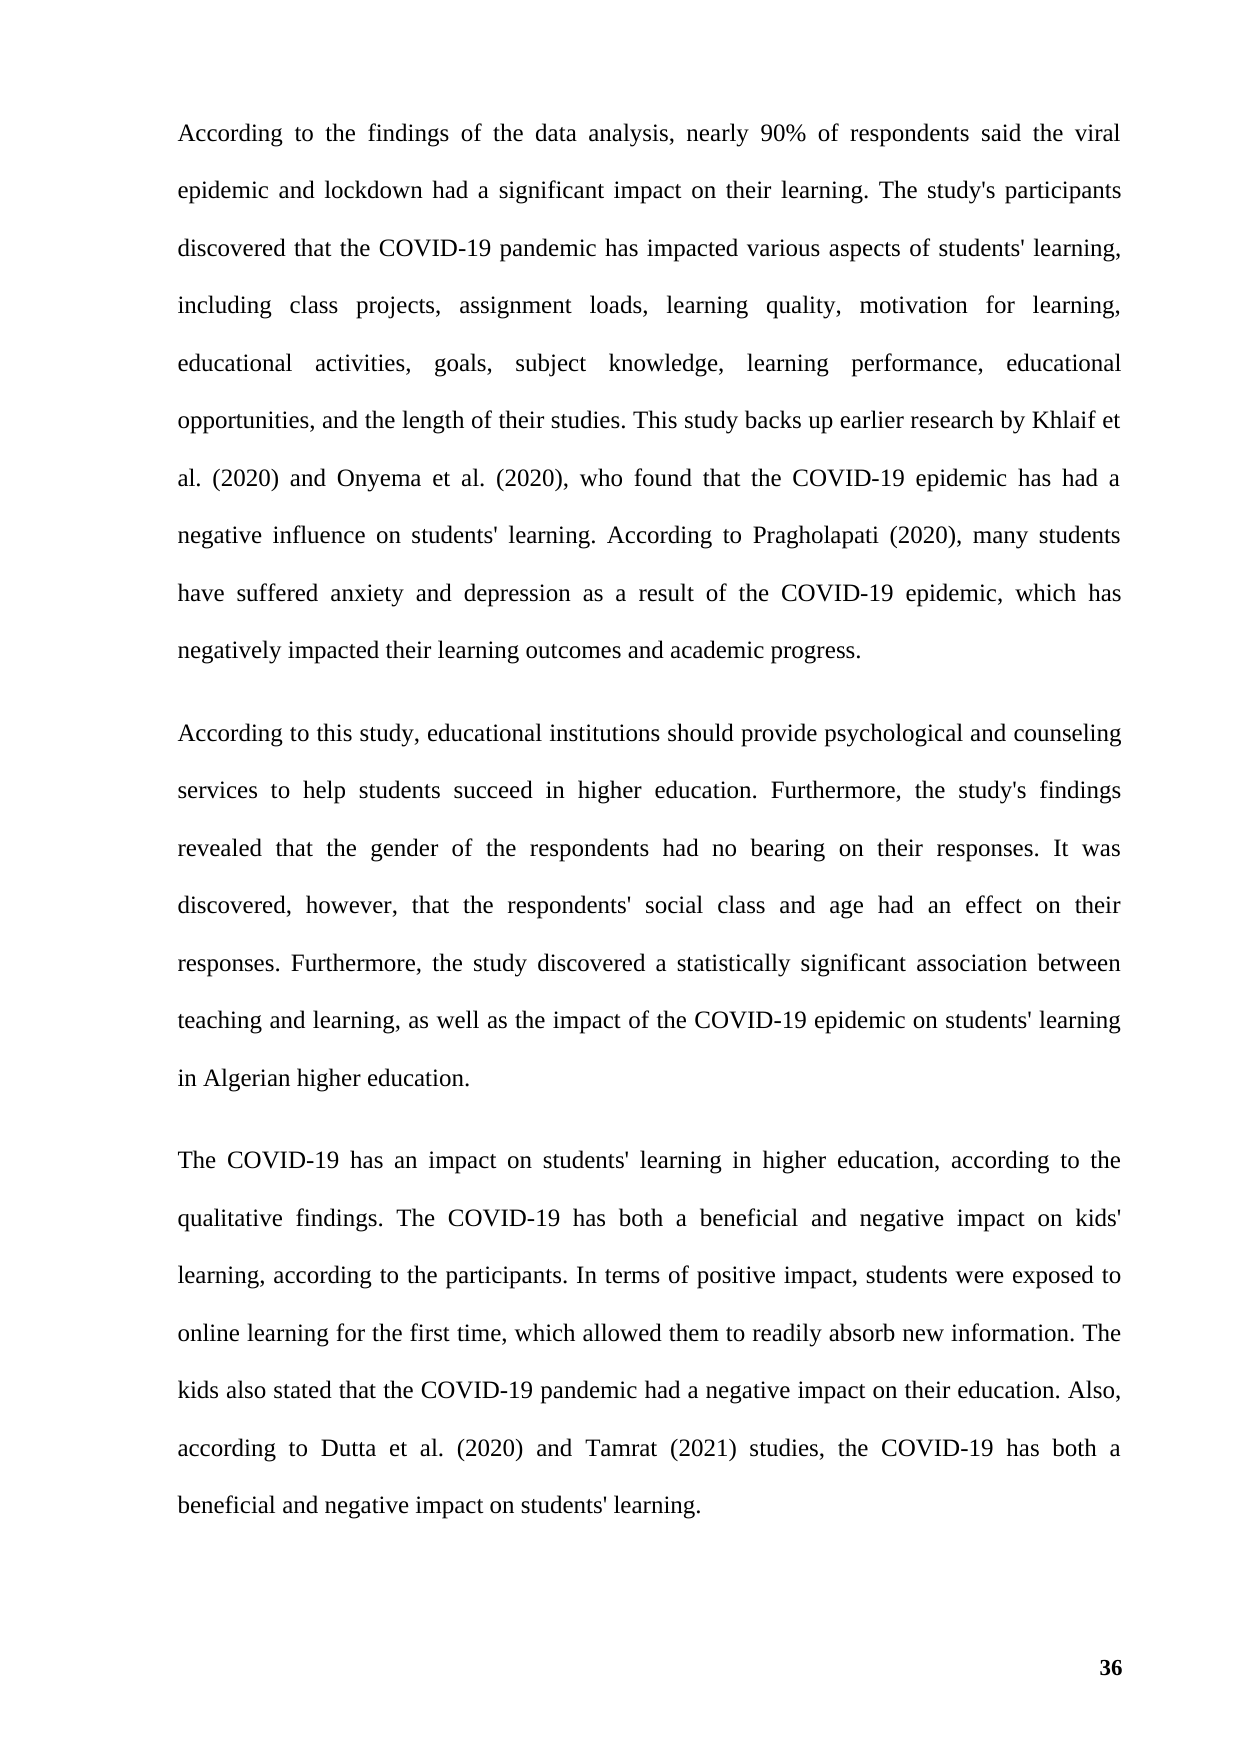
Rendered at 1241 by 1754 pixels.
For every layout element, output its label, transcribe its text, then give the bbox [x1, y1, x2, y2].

text The COVID-19 has an impact on students' learning in higher education, according to the qualitative findings. The COVID-19 has both a beneficial and negative impact on kids' learning, according to the participants. In terms of positive impact, students were exposed to online learning for the first time, which allowed them to readily absorb new information. The kids also stated that the COVID-19 pandemic had a negative impact on their education. Also, according to Dutta et al. (2020) and Tamrat (2021) studies, the COVID-19 has both a beneficial and negative impact on students' learning. [177, 1146, 1122, 1519]
text According to this study, educational institutions should provide psychological and counseling services to help students succeed in higher education. Furthermore, the study's findings revealed that the gender of the respondents had no bearing on their responses. It was discovered, however, that the respondents' social class and age had an effect on their responses. Furthermore, the study discovered a statistically significant association between teaching and learning, as well as the impact of the COVID-19 epidemic on students' learning in Algerian higher education. [177, 718, 1122, 1092]
text According to the findings of the data analysis, nearly 90% of respondents said the viral epidemic and lockdown had a significant impact on their learning. The study's participants discovered that the COVID-19 pandemic has impacted various aspects of students' learning, including class projects, assignment loads, learning quality, motivation for learning, educational activities, goals, subject knowledge, learning performance, educational opportunities, and the length of their studies. This study backs up earlier research by Khlaif et al. (2020) and Onyema et al. (2020), who found that the COVID-19 epidemic has had a negative influence on students' learning. According to Pragholapati (2020), many students have suffered anxiety and depression as a result of the COVID-19 epidemic, which has negatively impacted their learning outcomes and academic progress. [177, 118, 1122, 664]
